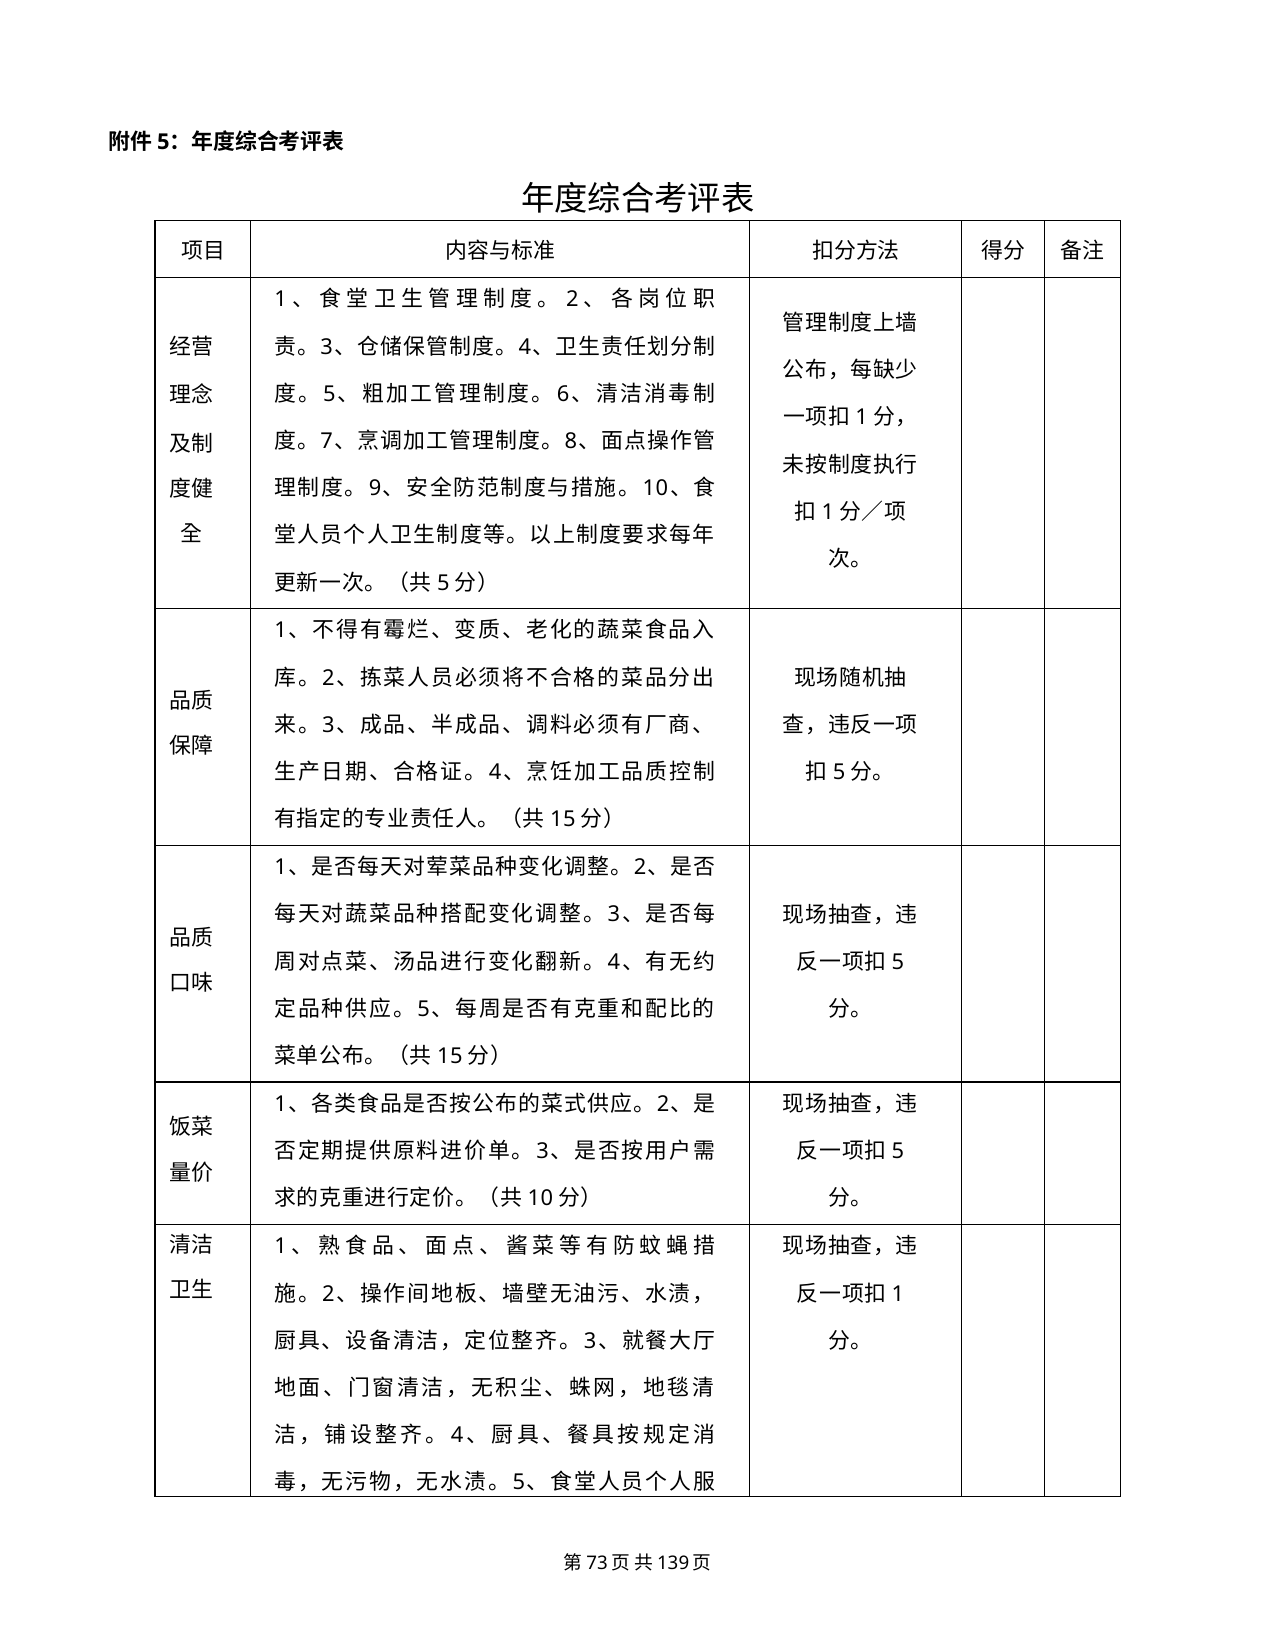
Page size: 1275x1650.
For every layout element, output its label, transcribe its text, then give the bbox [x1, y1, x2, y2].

table_cell 现场抽查，违反一项扣5分。 [750, 1083, 961, 1224]
table_cell [1045, 609, 1120, 845]
table_cell 经营理念及制度健全 [156, 278, 250, 608]
text 年度综合考评表 [109, 172, 1166, 220]
table_cell 现场随机抽查，违反一项扣5分。 [750, 609, 961, 845]
table_header 项目 [156, 221, 250, 277]
table_cell 现场抽查，违反一项扣5分。 [750, 846, 961, 1081]
table_header 得分 [962, 221, 1044, 277]
table_cell [962, 278, 1044, 608]
table_cell 现场抽查，违反一项扣1分。 [750, 1225, 961, 1496]
table_cell 1、是否每天对荤菜品种变化调整。2、是否每天对蔬菜品种搭配变化调整。3、是否每周对点菜、汤品进行变化翻新。4、有无约定品种供应。5、每周是否有克重和配比的菜单公布。（共15分） [251, 846, 749, 1081]
table_cell [1045, 846, 1120, 1081]
table_cell [1045, 1225, 1120, 1496]
table_cell 1、不得有霉烂、变质、老化的蔬菜食品入库。2、拣菜人员必须将不合格的菜品分出来。3、成品、半成品、调料必须有厂商、生产日期、合格证。4、烹饪加工品质控制有指定的专业责任人。（共15分） [251, 609, 749, 845]
table_cell 管理制度上墙公布，每缺少一项扣1分，未按制度执行扣1分∕项次。 [750, 278, 961, 608]
table_cell 1、食堂卫生管理制度。2、各岗位职责。3、仓储保管制度。4、卫生责任划分制度。5、粗加工管理制度。6、清洁消毒制度。7、烹调加工管理制度。8、面点操作管理制度。9、安全防范制度与措施。10、食堂人员个人卫生制度等。以上制度要求每年更新一次。（共5分） [251, 278, 749, 608]
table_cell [251, 1225, 749, 1496]
table_cell [962, 846, 1044, 1081]
table_header 备注 [1045, 221, 1120, 277]
table_cell [962, 1083, 1044, 1224]
table_cell 品质保障 [156, 609, 250, 845]
table_header 内容与标准 [251, 221, 749, 277]
table_cell [1045, 278, 1120, 608]
table_cell 品质口味 [156, 846, 250, 1081]
table_cell 饭菜量价 [156, 1083, 250, 1224]
table_cell [962, 609, 1044, 845]
table_header 扣分方法 [750, 221, 961, 277]
text 附件5：年度综合考评表 [109, 124, 1166, 156]
table_cell [962, 1225, 1044, 1496]
table_cell 1、各类食品是否按公布的菜式供应。2、是否定期提供原料进价单。3、是否按用户需求的克重进行定价。（共10分） [251, 1083, 749, 1224]
table_cell [1045, 1083, 1120, 1224]
table_cell 清洁卫生 [156, 1225, 250, 1496]
